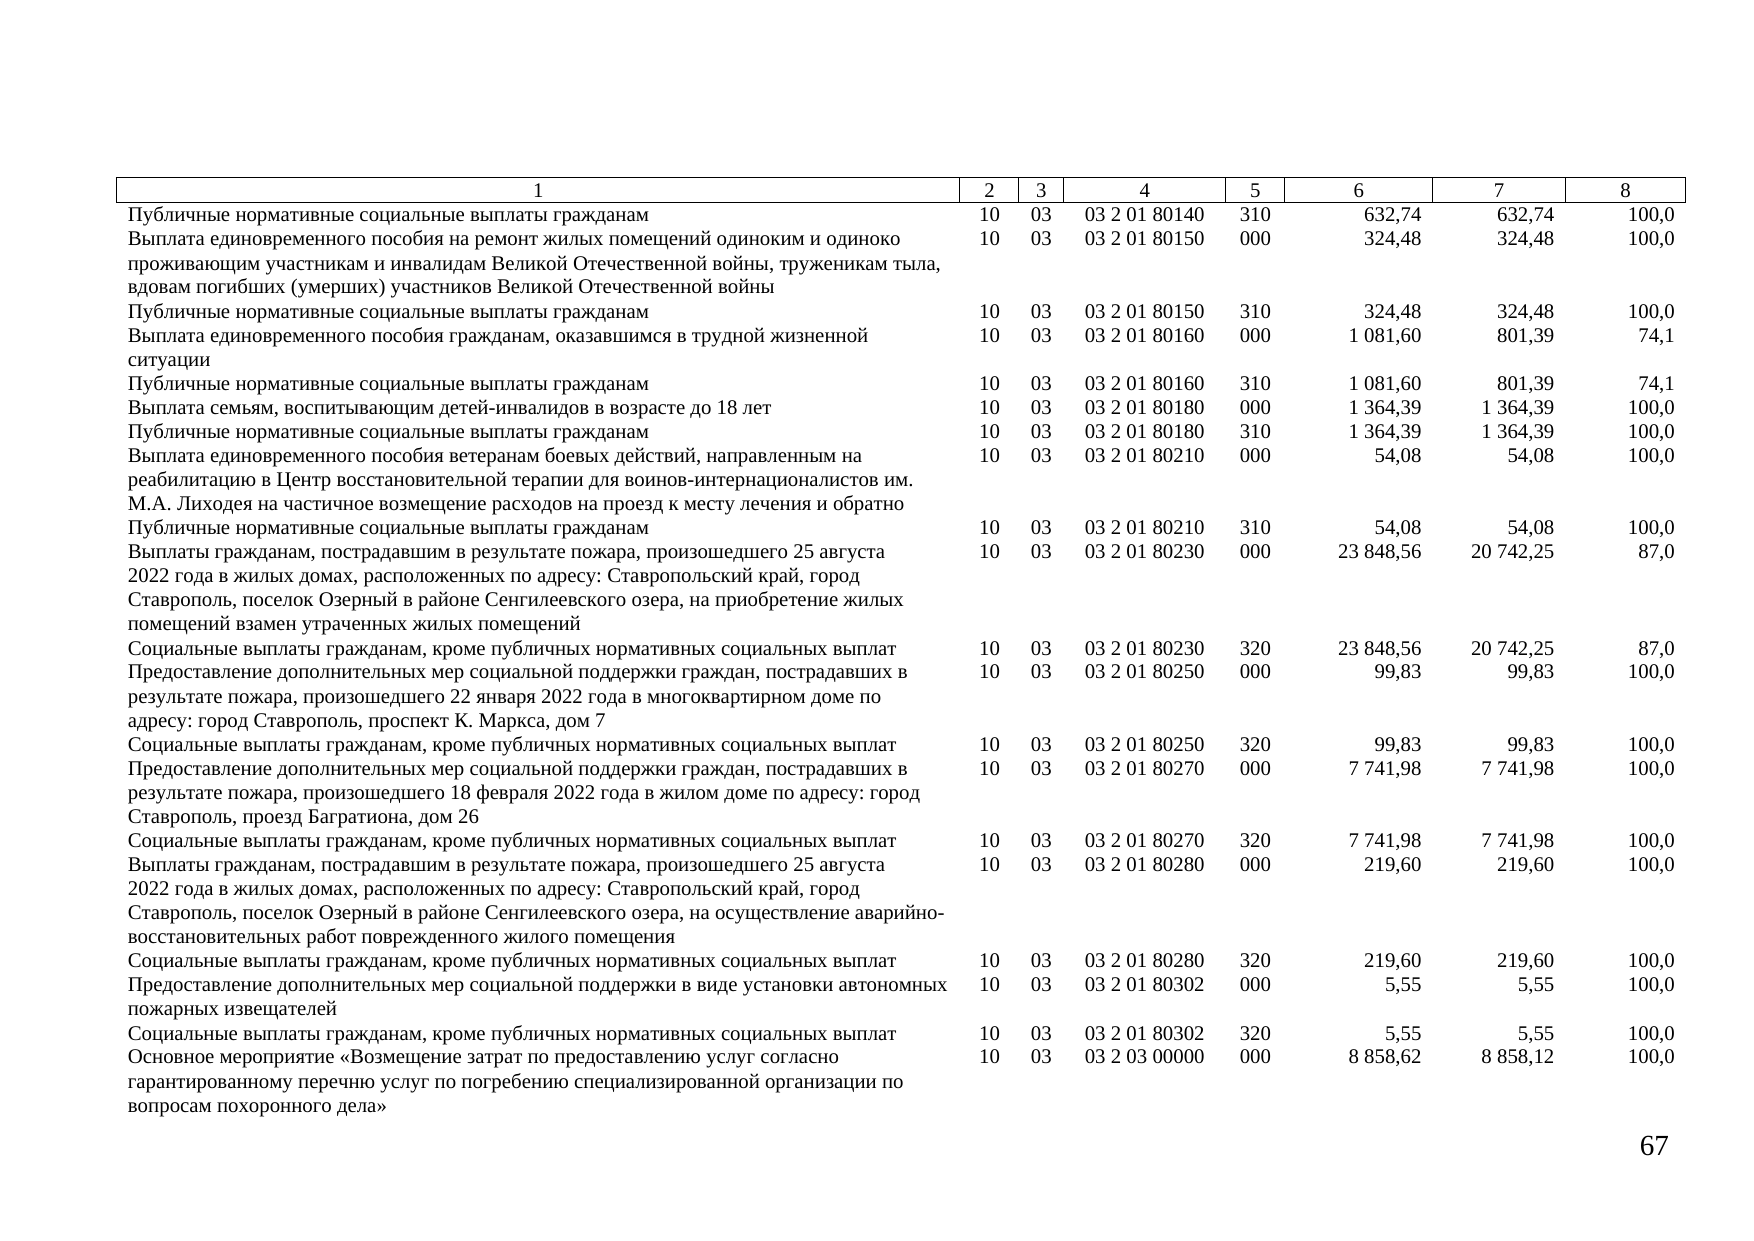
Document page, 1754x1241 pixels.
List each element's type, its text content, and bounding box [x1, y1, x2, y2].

table_header 3 [1019, 178, 1063, 202]
table_header 1 [117, 178, 959, 202]
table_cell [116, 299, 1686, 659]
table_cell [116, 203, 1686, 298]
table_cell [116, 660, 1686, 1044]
table_header 2 [960, 178, 1018, 202]
table_header 7 [1433, 178, 1565, 202]
table_header 6 [1285, 178, 1432, 202]
table_header 5 [1226, 178, 1284, 202]
table_header 8 [1566, 178, 1685, 202]
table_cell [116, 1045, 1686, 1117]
table_header 4 [1064, 178, 1225, 202]
